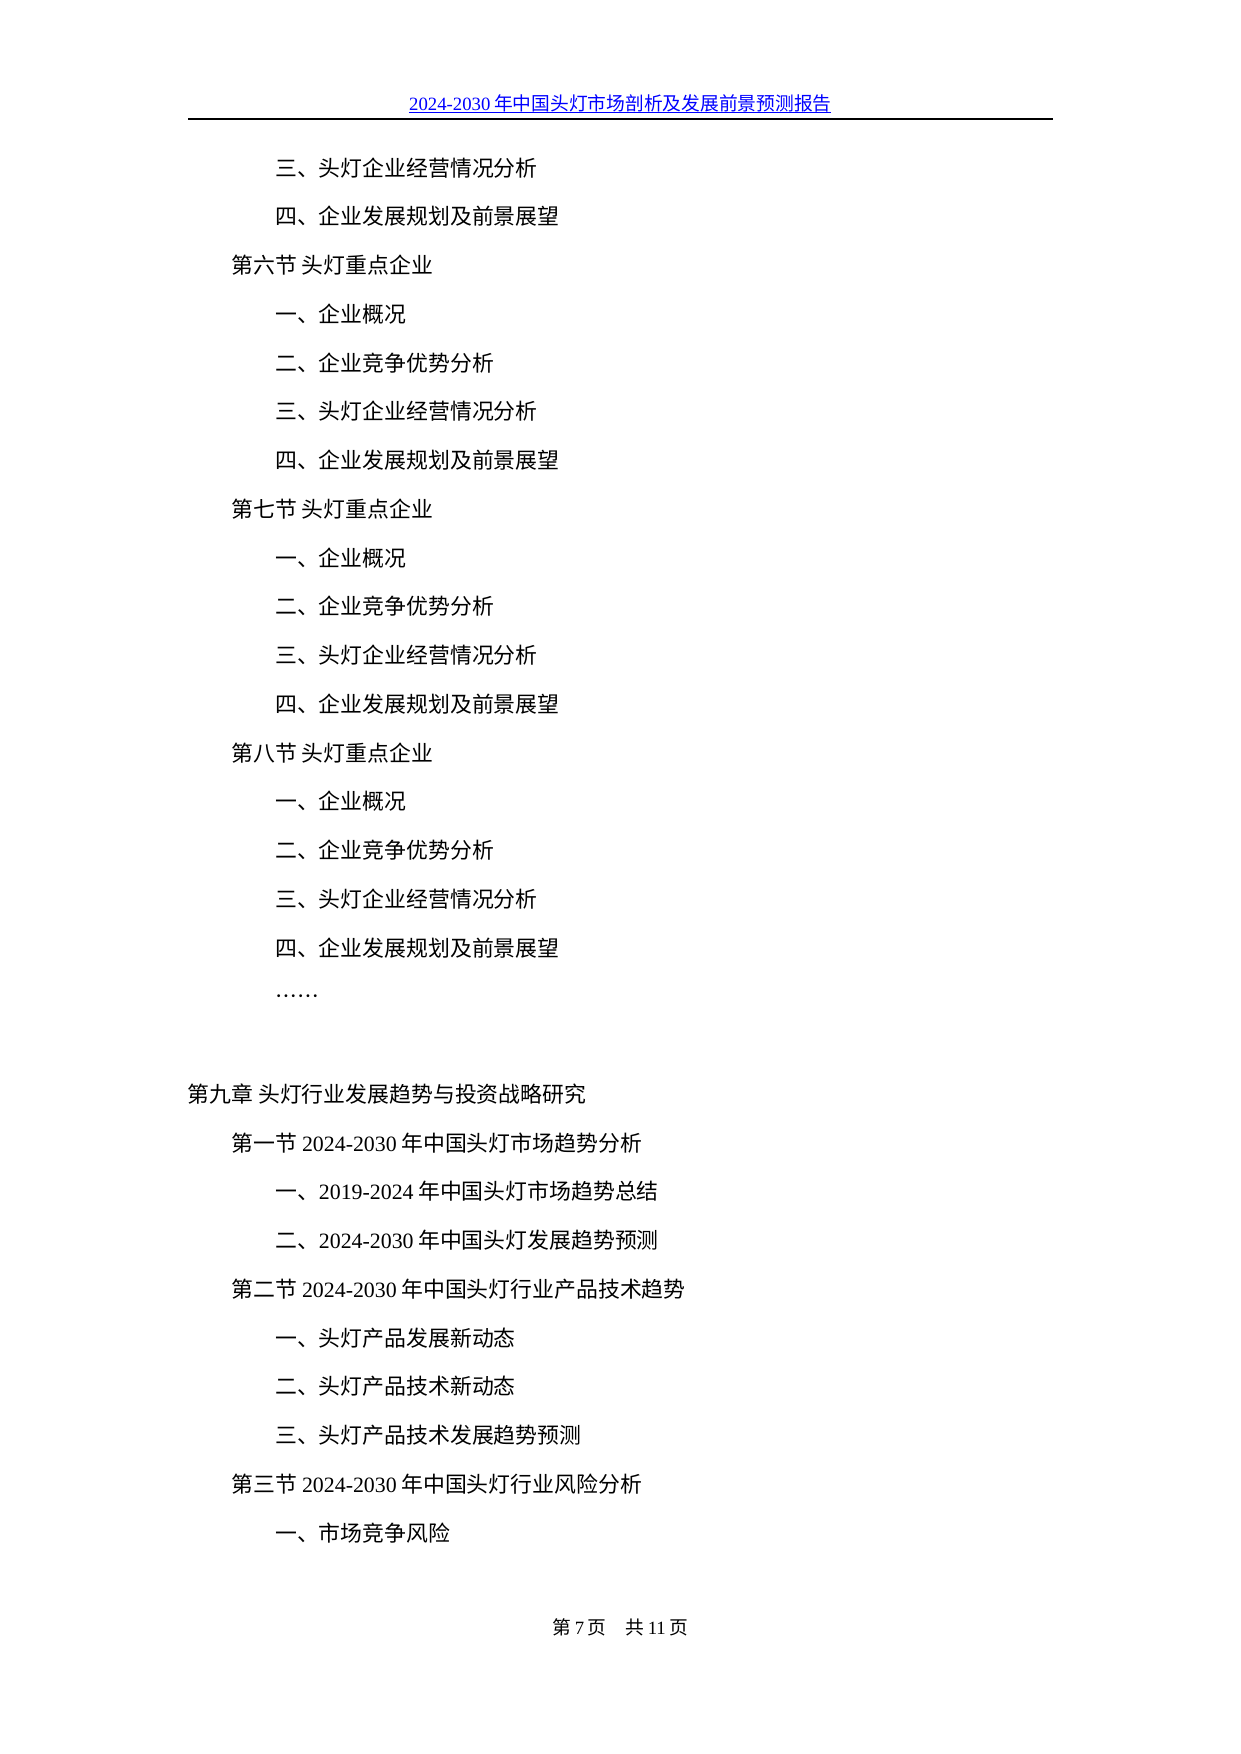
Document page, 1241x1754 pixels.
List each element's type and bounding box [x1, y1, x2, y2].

text [187, 150, 1053, 1548]
